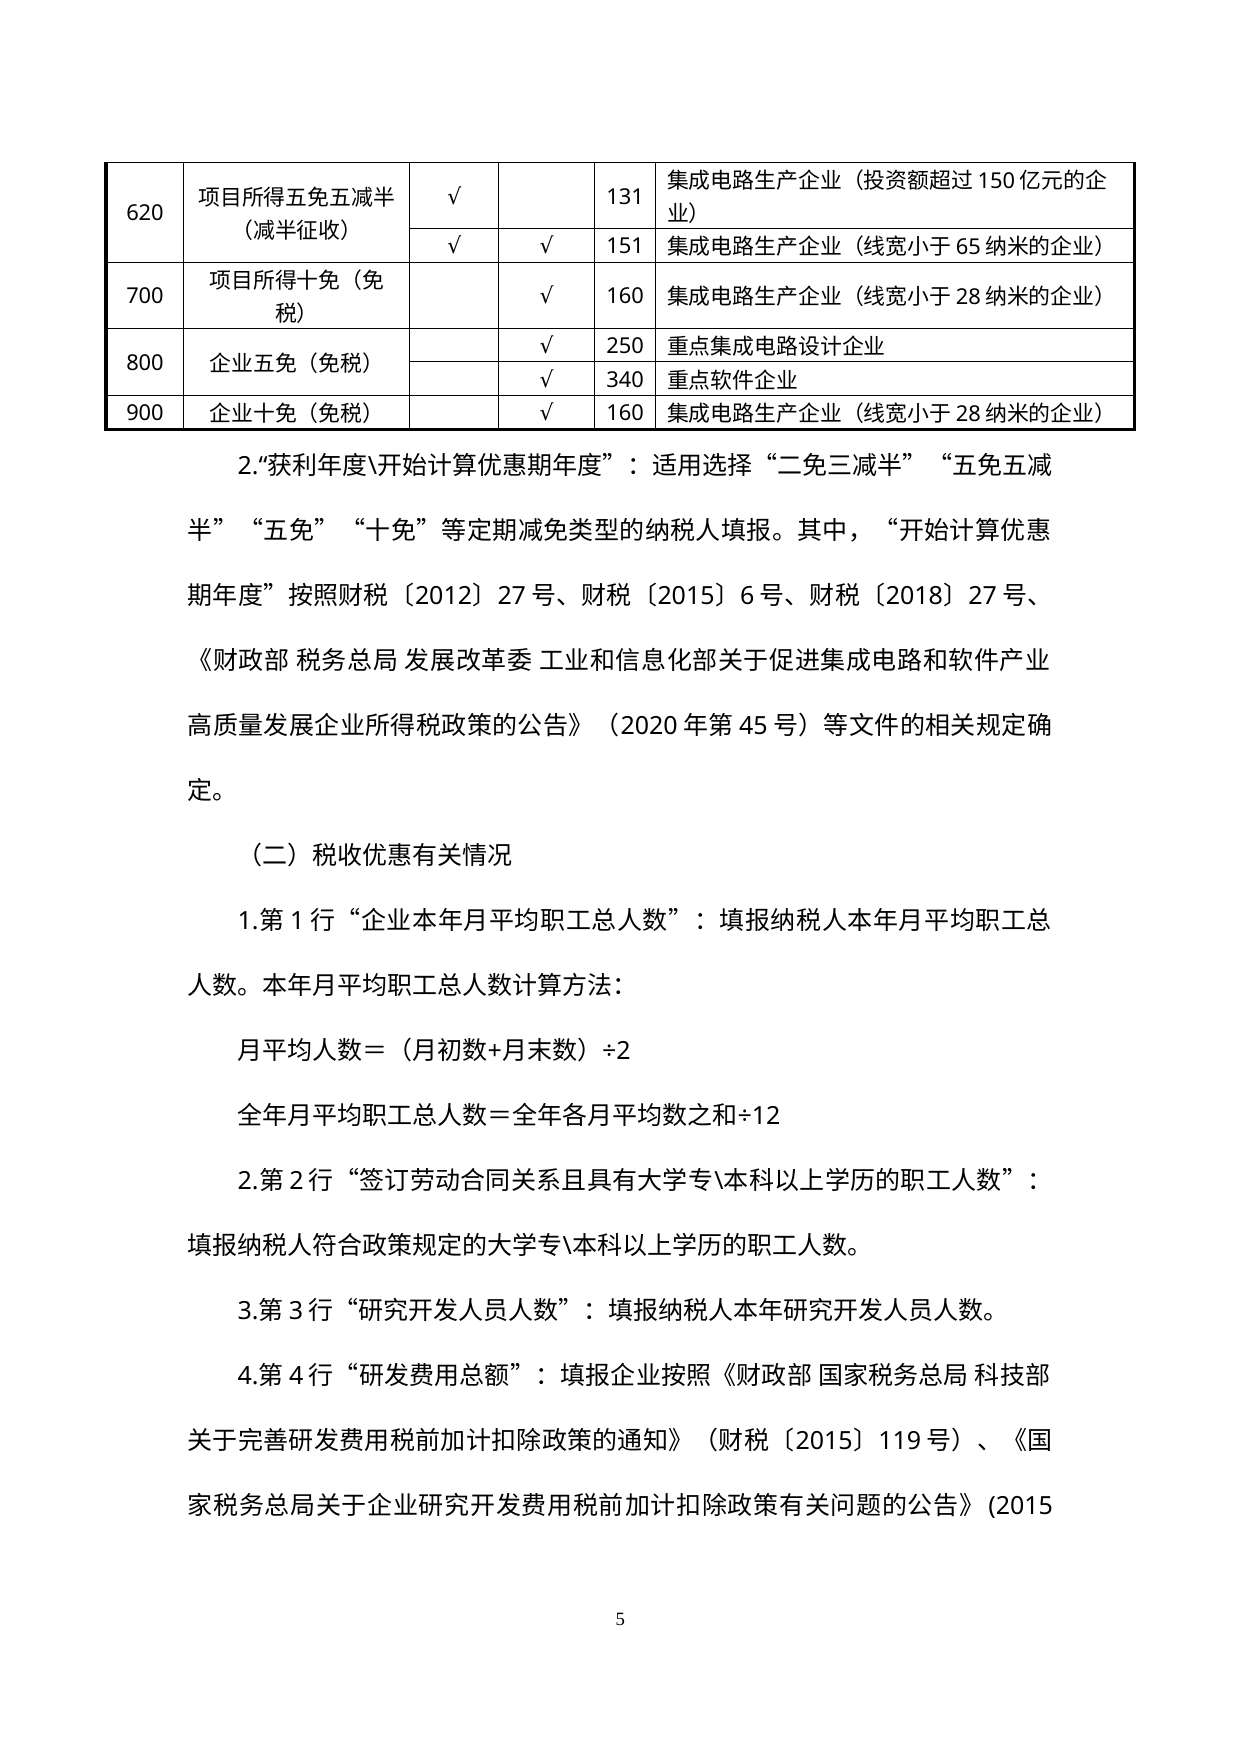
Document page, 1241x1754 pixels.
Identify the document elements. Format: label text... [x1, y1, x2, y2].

table_cell √ [410, 163, 498, 228]
text 3.第3行“研究开发人员人数”：填报纳税人本年研究开发人员人数。 [187, 1276, 1053, 1341]
table_cell [410, 362, 498, 395]
table_cell 项目所得十免（免税） [184, 263, 409, 328]
text 月平均人数＝（月初数+月末数）÷2 [187, 1016, 1053, 1081]
text 2.第2行“签订劳动合同关系且具有大学专\本科以上学历的职工人数”：填报纳税人符合政策规定的大学专\本科以上学历的职工人数。 [187, 1146, 1053, 1276]
table_cell 131 [595, 163, 655, 228]
table_cell [410, 396, 498, 428]
table_cell √ [410, 229, 498, 262]
table_cell 160 [595, 263, 655, 328]
table_cell 集成电路生产企业（投资额超过150亿元的企业） [656, 163, 1133, 228]
table_cell √ [499, 229, 594, 262]
text 1.第1行“企业本年月平均职工总人数”：填报纳税人本年月平均职工总人数。本年月平均职工总人数计算方法： [187, 886, 1053, 1016]
table_cell 项目所得五免五减半（减半征收） [184, 163, 409, 262]
table_cell 250 [595, 329, 655, 361]
table_cell 企业十免（免税） [184, 396, 409, 428]
table_cell 集成电路生产企业（线宽小于65纳米的企业） [656, 229, 1133, 262]
table_cell √ [499, 362, 594, 395]
table_cell √ [499, 263, 594, 328]
text （二）税收优惠有关情况 [187, 821, 1053, 886]
table_cell [499, 163, 594, 228]
table_cell 集成电路生产企业（线宽小于28纳米的企业） [656, 396, 1133, 428]
table_cell 620 [108, 163, 183, 262]
text 全年月平均职工总人数＝全年各月平均数之和÷12 [187, 1081, 1053, 1146]
text 2.“获利年度\开始计算优惠期年度”：适用选择“二免三减半”“五免五减半”“五免”“十免”等定期减免类型的纳税人填报。其中，“开始计算优惠期年度”按照财税〔2012〕27号、财税〔2015〕6号、财税〔2018〕27号、《财政部 税务总局 发展改革委 工业和信息化部关于促进集成电路和软件产业高质量发展企业所得税政策的公告》（2020年第45号）等文件的相关规定确定。 [187, 431, 1053, 821]
table_cell 160 [595, 396, 655, 428]
table_cell 800 [108, 329, 183, 395]
table_cell 900 [108, 396, 183, 428]
table_cell 重点集成电路设计企业 [656, 329, 1133, 361]
table_cell 340 [595, 362, 655, 395]
table_cell 企业五免（免税） [184, 329, 409, 395]
table_cell 集成电路生产企业（线宽小于28纳米的企业） [656, 263, 1133, 328]
table_cell [410, 329, 498, 361]
table_cell √ [499, 396, 594, 428]
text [187, 1341, 1053, 1536]
table_cell √ [499, 329, 594, 361]
table_cell 151 [595, 229, 655, 262]
table_cell [410, 263, 498, 328]
table_cell 700 [108, 263, 183, 328]
table_cell 重点软件企业 [656, 362, 1133, 395]
